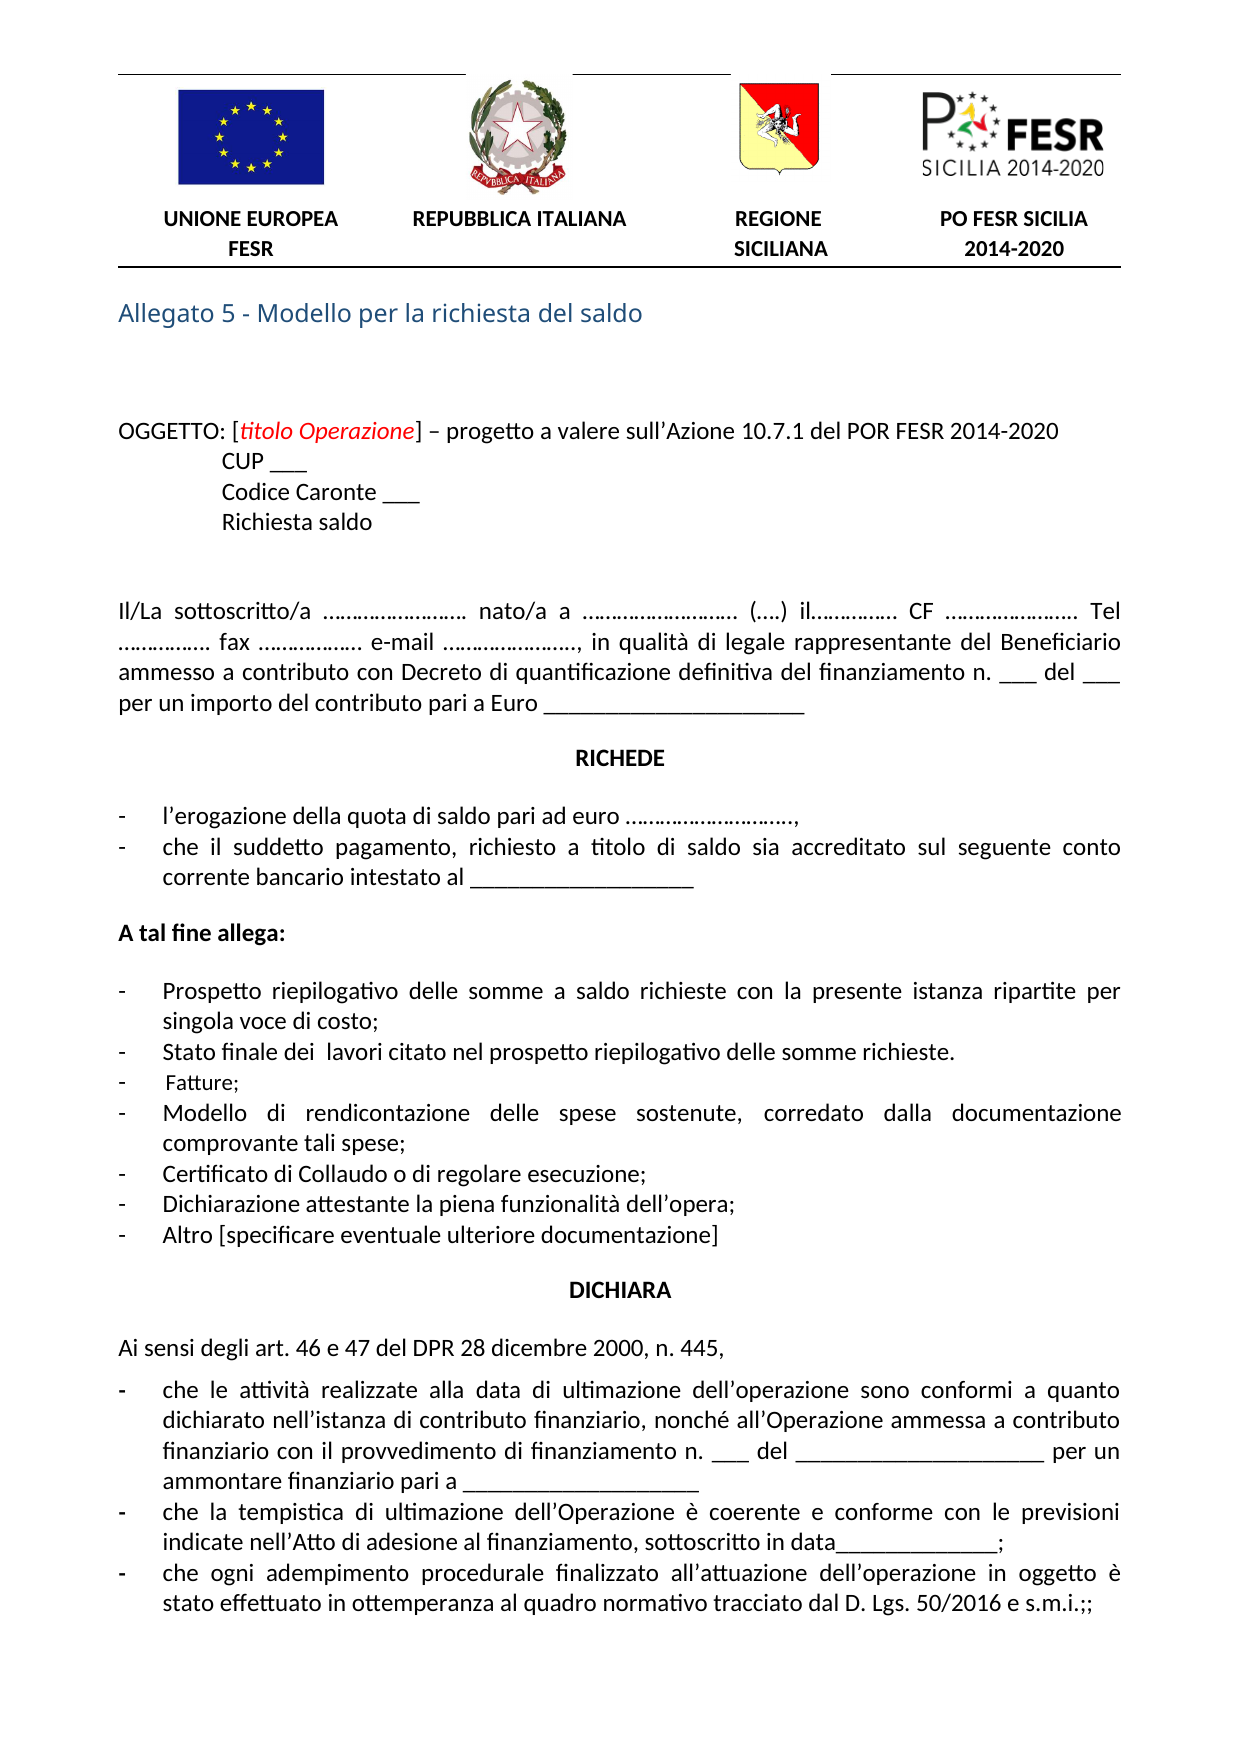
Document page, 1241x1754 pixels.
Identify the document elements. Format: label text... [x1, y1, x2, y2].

text DICHIARA [118, 1274, 1122, 1305]
picture [175, 87, 327, 187]
picture [922, 91, 1104, 176]
list che ogni adempimento procedurale finalizzato all’attuazione dell’operazione in oggetto è stato effettuato in ottemperanza al quadro normativo tracciato dal D. Lgs. 50/2016 e s.m.i.;; [118, 1557, 1122, 1618]
text A tal fine allega: [118, 917, 1122, 947]
picture [465, 74, 573, 200]
list Dichiarazione attestante la piena funzionalità dell’opera; [118, 1188, 1122, 1219]
text OGGETTO: [titolo Operazione] – progetto a valere sull’Azione 10.7.1 del POR FESR 2014-2020 CUP ___ Codice Caronte ___ Richiesta saldo [118, 415, 1122, 565]
list Stato finale dei lavori citato nel prospetto riepilogativo delle somme richieste. [118, 1036, 1122, 1066]
list Prospetto riepilogativo delle somme a saldo richieste con la presente istanza ripartite per singola voce di costo; [118, 975, 1122, 1036]
subtitle Allegato 5 - Modello per la richiesta del saldo [118, 295, 1122, 329]
list che il suddetto pagamento, richiesto a titolo di saldo sia accreditato sul seguente conto corrente bancario intestato al __________________ [118, 831, 1122, 892]
list l’erogazione della quota di saldo pari ad euro ……………………….., [118, 800, 1122, 831]
text Il/La sottoscritto/a ……………………. nato/a a ……………………… (….) il…………… CF ………………….. Tel ……………. fax ……………… e-mail ………………….., in qualità di legale rappresentante del Beneficiario ammesso a contributo con Decreto di quantificazione definitiva del finanziamento n. ___ del ___ per un importo del contributo pari a Euro _____________________ [118, 595, 1122, 717]
text RICHEDE [118, 742, 1122, 773]
list Modello di rendicontazione delle spese sostenute, corredato dalla documentazione comprovante tali spese; [118, 1097, 1122, 1158]
list che le attività realizzate alla data di ultimazione dell’operazione sono conformi a quanto dichiarato nell’istanza di contributo finanziario, nonché all’Operazione ammessa a contributo finanziario con il provvedimento di finanziamento n. ___ del ____________________ per un ammontare finanziario pari a ___________________ [118, 1374, 1122, 1496]
picture [730, 74, 831, 182]
list Certificato di Collaudo o di regolare esecuzione; [118, 1158, 1122, 1188]
text Ai sensi degli art. 46 e 47 del DPR 28 dicembre 2000, n. 445, [118, 1332, 1122, 1363]
list Altro [specificare eventuale ulteriore documentazione] [118, 1219, 1122, 1249]
list Fatture; [118, 1066, 1122, 1097]
list che la tempistica di ultimazione dell’Operazione è coerente e conforme con le previsioni indicate nell’Atto di adesione al finanziamento, sottoscritto in data_____________; [118, 1496, 1122, 1557]
